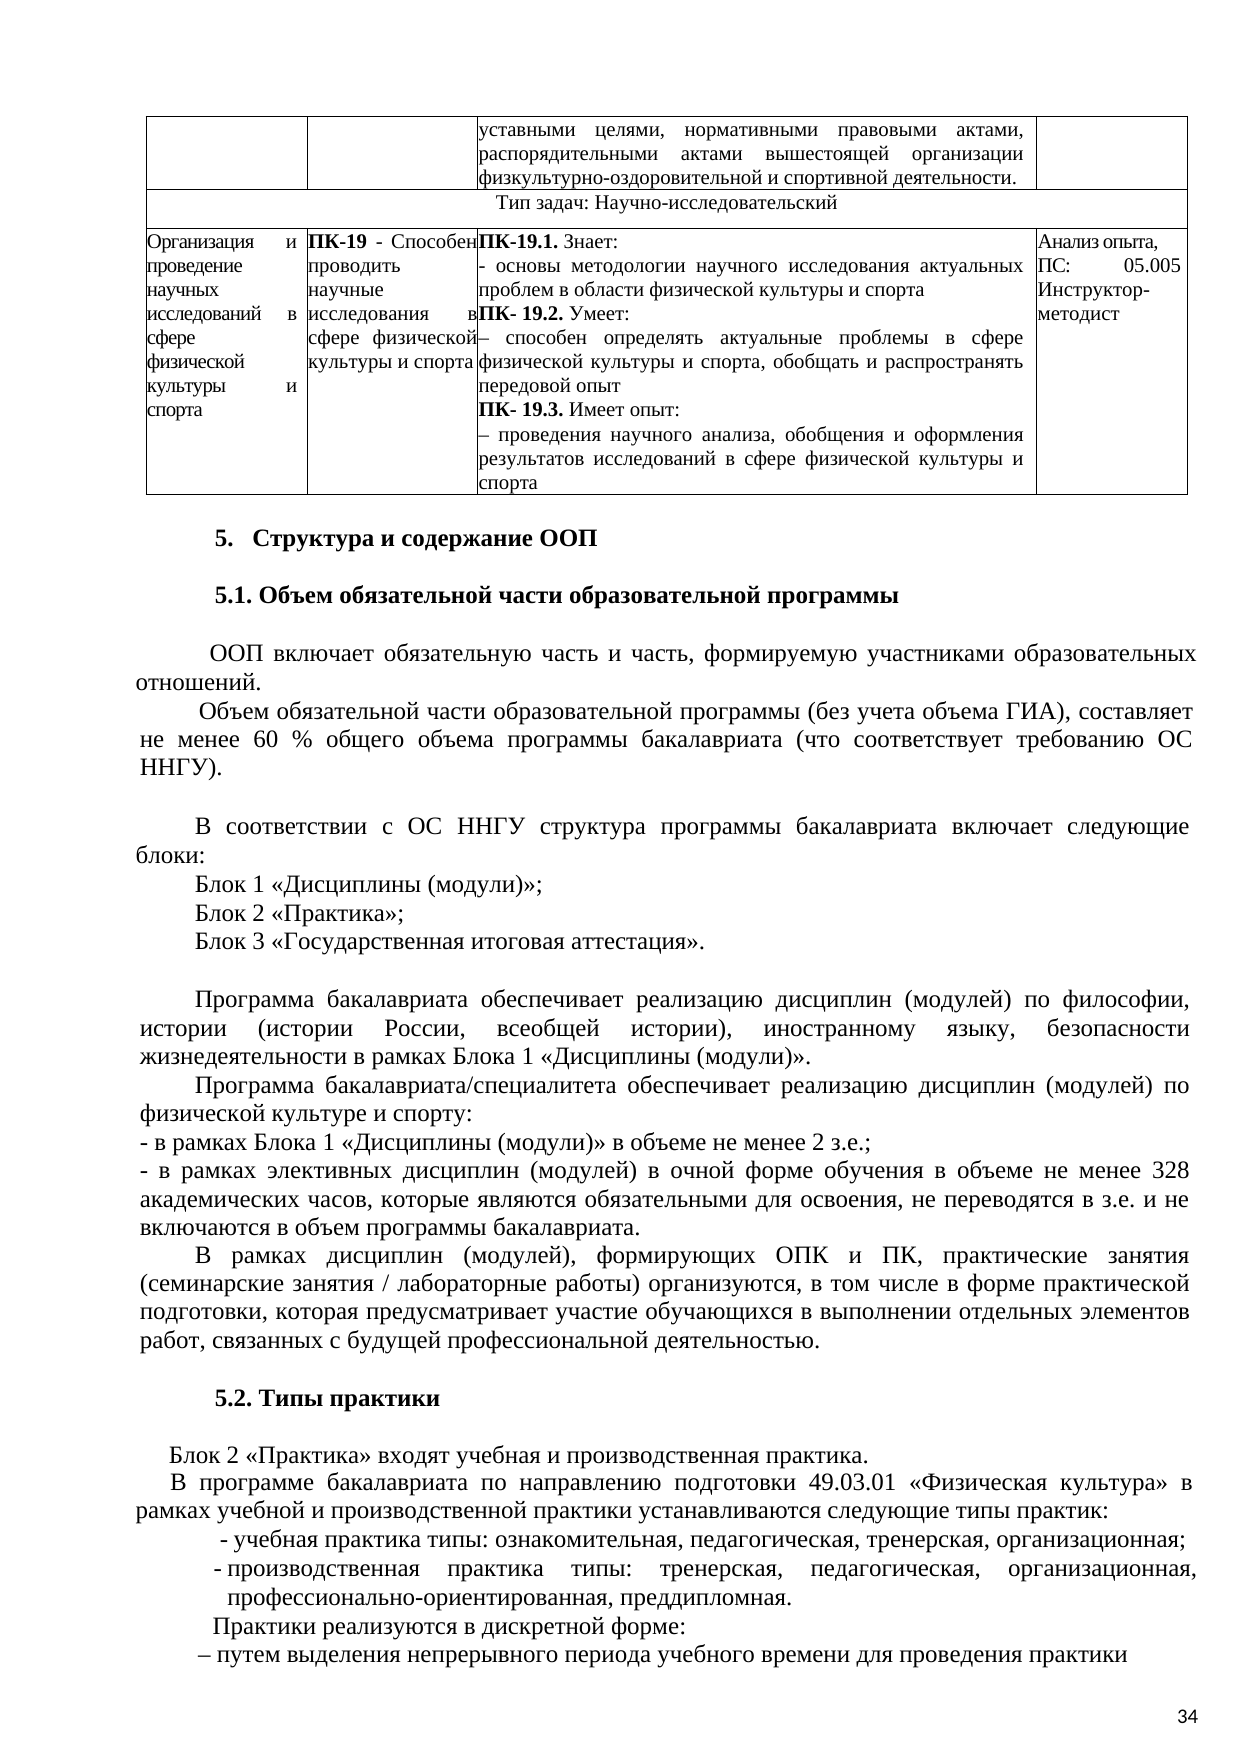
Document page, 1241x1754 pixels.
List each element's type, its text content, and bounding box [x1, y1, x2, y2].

table_cell Тип задач: Научно-исследовательский [147, 190, 1187, 228]
table_cell Анализ опыта, ПС: 05.005 Инструктор-методист [1037, 229, 1187, 494]
text Программа бакалавриата обеспечивает реализацию дисциплин (модулей) по философии, истории (истории России, всеобщей истории), иностранному языку, безопасности жизнедеятельности в рамках Блока 1 «Дисциплины (модули)». [139, 985, 1191, 1070]
list Структура и содержание ООП [214, 523, 1198, 552]
text Блок 2 «Практика»; [135, 898, 1191, 926]
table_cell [308, 117, 477, 189]
text 5.1. Объем обязательной части образовательной программы [214, 581, 1198, 609]
text Практики реализуются в дискретной форме: [212, 1611, 1198, 1639]
text В соответствии с ОС ННГУ структура программы бакалавриата включает следующие блоки: [135, 811, 1191, 869]
table_cell Организация и проведение научных исследований в сфере физической культуры и спорта [147, 229, 307, 494]
text Объем обязательной части образовательной программы (без учета объема ГИА), составляет не менее 60 % общего объема программы бакалавриата (что соответствует требованию ОС ННГУ). [139, 697, 1194, 781]
table_cell ПК-19 - Способен проводить научные исследования в сфере физической культуры и спорта [308, 229, 477, 494]
text Программа бакалавриата/специалитета обеспечивает реализацию дисциплин (модулей) по физической культуре и спорту: [139, 1071, 1191, 1127]
text Блок 3 «Государственная итоговая аттестация». [139, 926, 1198, 955]
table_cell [1037, 117, 1187, 189]
text - в рамках элективных дисциплин (модулей) в очной форме обучения в объеме не менее 328 академических часов, которые являются обязательными для освоения, не переводятся в з.е. и не включаются в объем программы бакалавриата. [139, 1156, 1191, 1241]
text – путем выделения непрерывного периода учебного времени для проведения практики [198, 1639, 1198, 1668]
table_cell ПК-19.1. Знает: - основы методологии научного исследования актуальных проблем в области физической культуры и спорта ПК- 19.2. Умеет: – способен определять актуальные проблемы в сфере физической культуры и спорта, обобщать и распространять передовой опыт ПК- 19.3. Имеет опыт: – проведения научного анализа, обобщения и оформления результатов исследований в сфере физической культуры и спорта [478, 229, 1036, 494]
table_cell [147, 117, 307, 189]
text ООП включает обязательную часть и часть, формируемую участниками образовательных отношений. [135, 638, 1198, 695]
text - в рамках Блока 1 «Дисциплины (модули)» в объеме не менее 2 з.е.; [139, 1127, 1191, 1156]
text 5.2. Типы практики [214, 1383, 1198, 1412]
list учебная практика типы: ознакомительная, педагогическая, тренерская, организационная; [219, 1524, 1198, 1553]
list производственная практика типы: тренерская, педагогическая, организационная, профессионально-ориентированная, преддипломная. [213, 1553, 1198, 1611]
text Блок 1 «Дисциплины (модули)»; [135, 869, 1191, 898]
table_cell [478, 117, 1036, 189]
text В рамках дисциплин (модулей), формирующих ОПК и ПК, практические занятия (семинарские занятия / лабораторные работы) организуются, в том числе в форме практической подготовки, которая предусматривает участие обучающихся в выполнении отдельных элементов работ, связанных с будущей профессиональной деятельностью. [139, 1241, 1191, 1353]
text В программе бакалавриата по направлению подготовки 49.03.01 «Физическая культура» в рамках учебной и производственной практики устанавливаются следующие типы практик: [135, 1469, 1194, 1524]
text Блок 2 «Практика» входят учебная и производственная практика. [135, 1441, 1198, 1469]
